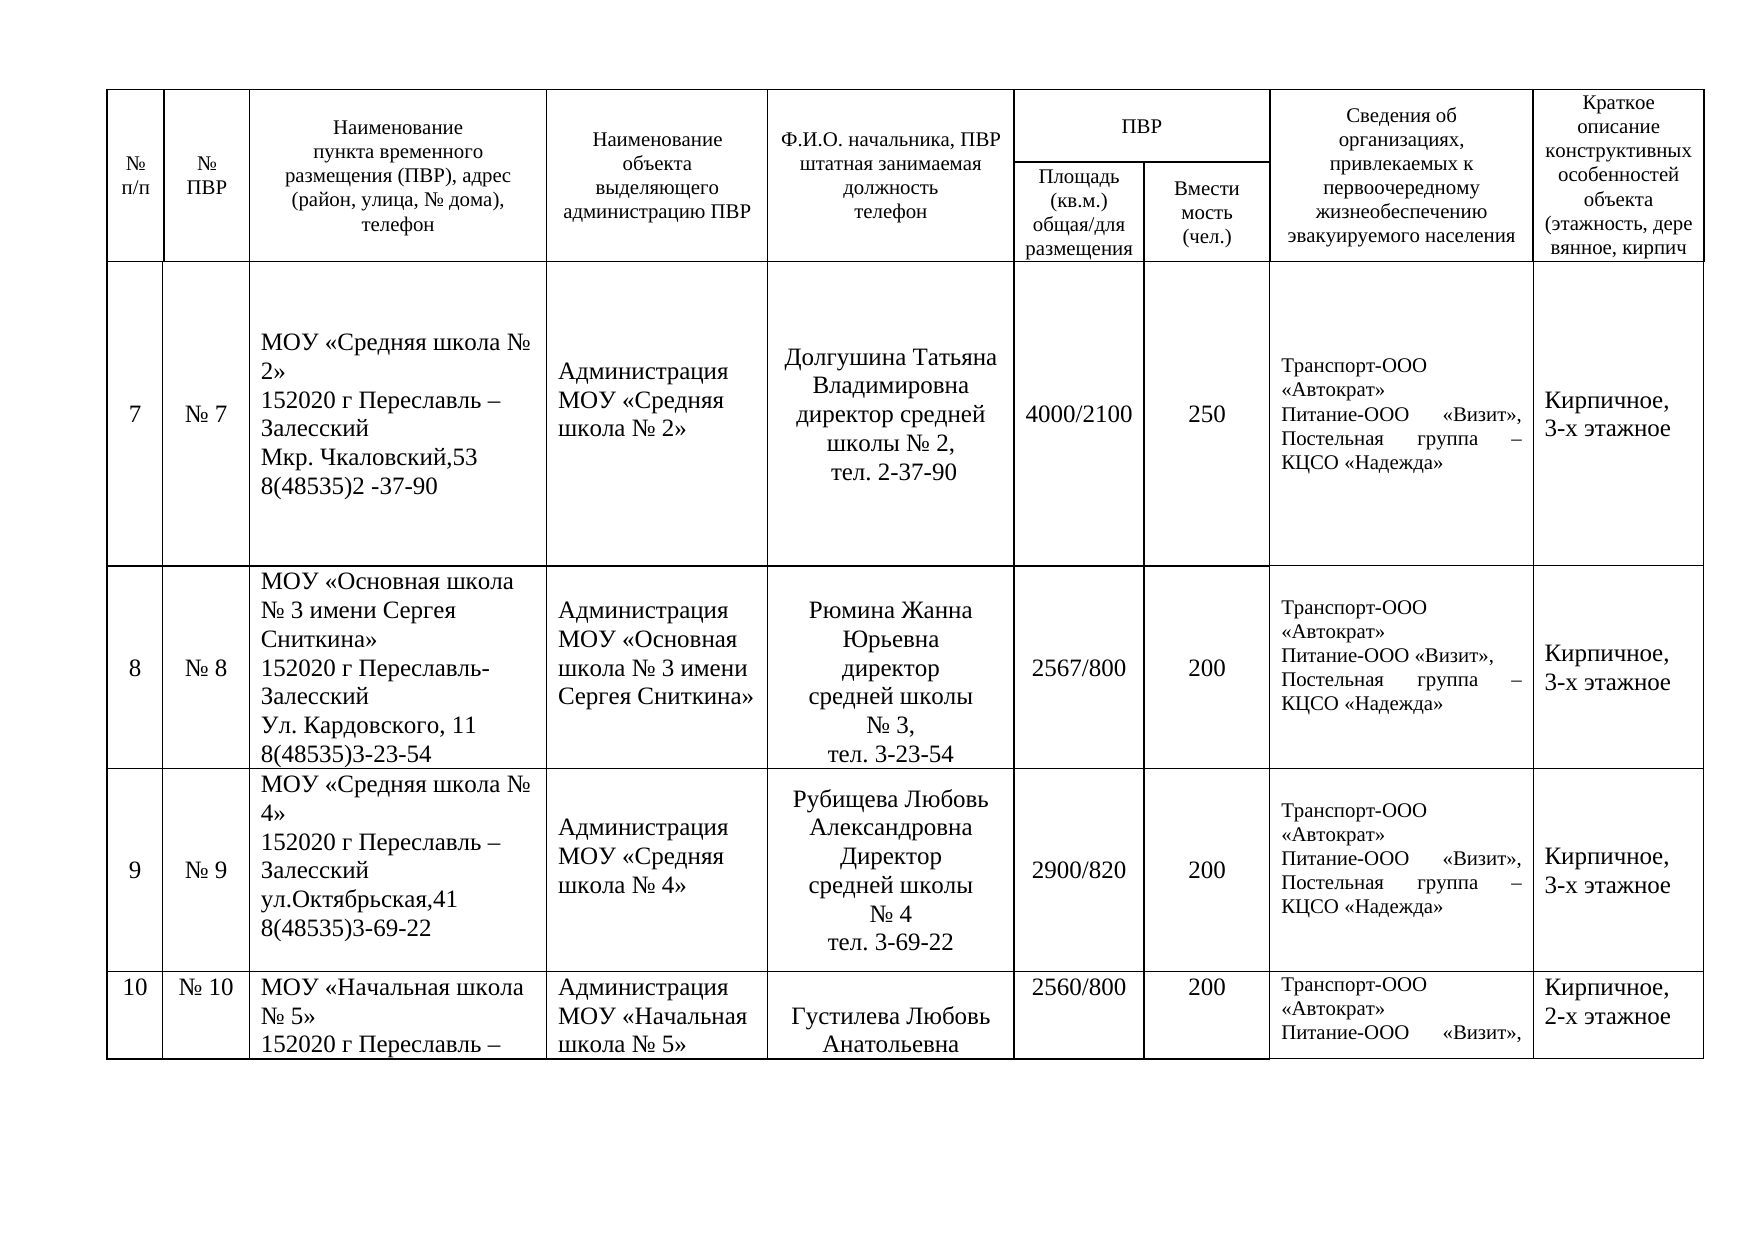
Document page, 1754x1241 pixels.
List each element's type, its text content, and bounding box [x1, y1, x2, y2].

table_header ПВР [1015, 90, 1269, 161]
table_cell Кирпичное, 2-х этажное [1534, 972, 1703, 1058]
table_cell 9 [108, 769, 162, 971]
table_cell Кирпичное, 3-х этажное [1534, 262, 1703, 565]
table_cell № 7 [163, 262, 249, 565]
table_header Ф.И.О. начальника, ПВР штатная занимаемая должность телефон [768, 90, 1013, 261]
table_header № ПВР [165, 90, 249, 261]
table_header Сведения об организациях, привлекаемых к первоочередному жизнеобеспечению эвакуируемого населения [1271, 90, 1532, 261]
table_cell Рубищева Любовь Александровна Директор средней школы № 4 тел. 3-69-22 [768, 769, 1013, 971]
table_cell Рюмина Жанна Юрьевна директор средней школы № 3, тел. 3-23-54 [768, 567, 1013, 768]
table_cell 2567/800 [1015, 567, 1143, 768]
table_cell Администрация МОУ «Начальная школа № 5» [547, 972, 767, 1058]
table_cell МОУ «Средняя школа № 2» 152020 г Переславль – Залесский Мкр. Чкаловский,53 8(48535)2 -37-90 [250, 262, 546, 565]
table_cell Транспорт-ООО «Автократ» Питание-ООО «Визит», Постельная группа – КЦСО «Надежда» [1270, 566, 1533, 768]
table_header Краткое описание конструктивных особенностей объекта (этажность, дере вянное, кирпич ное, крупнопане льное и т.д.) [1534, 90, 1703, 261]
table_header № п/п [108, 90, 163, 261]
table_cell № 10 [163, 972, 249, 1058]
table_cell 10 [108, 972, 162, 1058]
table_cell МОУ «Начальная школа № 5» 152020 г Переславль – Залесский Ул.Советская,22 8(48535)3-77-77 [250, 972, 546, 1058]
table_cell 7 [108, 262, 162, 565]
table_cell 4000/2100 [1015, 262, 1143, 565]
table_cell 250 [1145, 262, 1269, 565]
table_cell Транспорт-ООО «Автократ» Питание-ООО «Визит», Постельная группа – КЦСО «Надежда» [1270, 262, 1533, 565]
table_cell Администрация МОУ «Средняя школа № 2» [547, 262, 767, 565]
table_cell 2560/800 [1015, 972, 1143, 1058]
table_cell 200 [1145, 972, 1269, 1058]
table_cell Долгушина Татьяна Владимировна директор средней школы № 2, тел. 2-37-90 [768, 262, 1013, 565]
table_cell № 9 [163, 769, 249, 971]
table_cell № 8 [163, 567, 249, 768]
table_cell Администрация МОУ «Средняя школа № 4» [547, 769, 767, 971]
table_header Наименование пункта временного размещения (ПВР), адрес (район, улица, № дома), телефон [250, 90, 546, 261]
table_cell Транспорт-ООО «Автократ» Питание-ООО «Визит», Постельная группа – КЦСО «Надежда» [1270, 769, 1533, 971]
table_cell 200 [1145, 567, 1269, 768]
table_cell 2900/820 [1015, 769, 1143, 971]
table_cell Площадь (кв.м.) общая/для размещения [1015, 163, 1143, 261]
table_cell Густилева Любовь Анатольевна директор МОУ «Начальная школа № 5» тел. 3-77-77 [768, 972, 1013, 1058]
table_header Наименование объекта выделяющего администрацию ПВР [547, 90, 767, 261]
table_cell 8 [108, 567, 162, 768]
table_cell Кирпичное, 3-х этажное [1534, 566, 1703, 768]
table_cell МОУ «Основная школа № 3 имени Сергея Сниткина» 152020 г Переславль-Залесский Ул. Кардовского, 11 8(48535)3-23-54 [250, 567, 546, 768]
table_cell МОУ «Средняя школа № 4» 152020 г Переславль – Залесский ул.Октябрьская,41 8(48535)3-69-22 [250, 769, 546, 971]
table_cell Вмести мость (чел.) [1145, 163, 1269, 261]
table_cell Транспорт-ООО «Автократ» Питание-ООО «Визит», Постельная группа – КЦСО «Надежда» [1270, 972, 1533, 1058]
table_cell Кирпичное, 3-х этажное [1534, 769, 1703, 971]
table_cell 200 [1145, 769, 1269, 971]
table_cell Администрация МОУ «Основная школа № 3 имени Сергея Сниткина» [547, 567, 767, 768]
